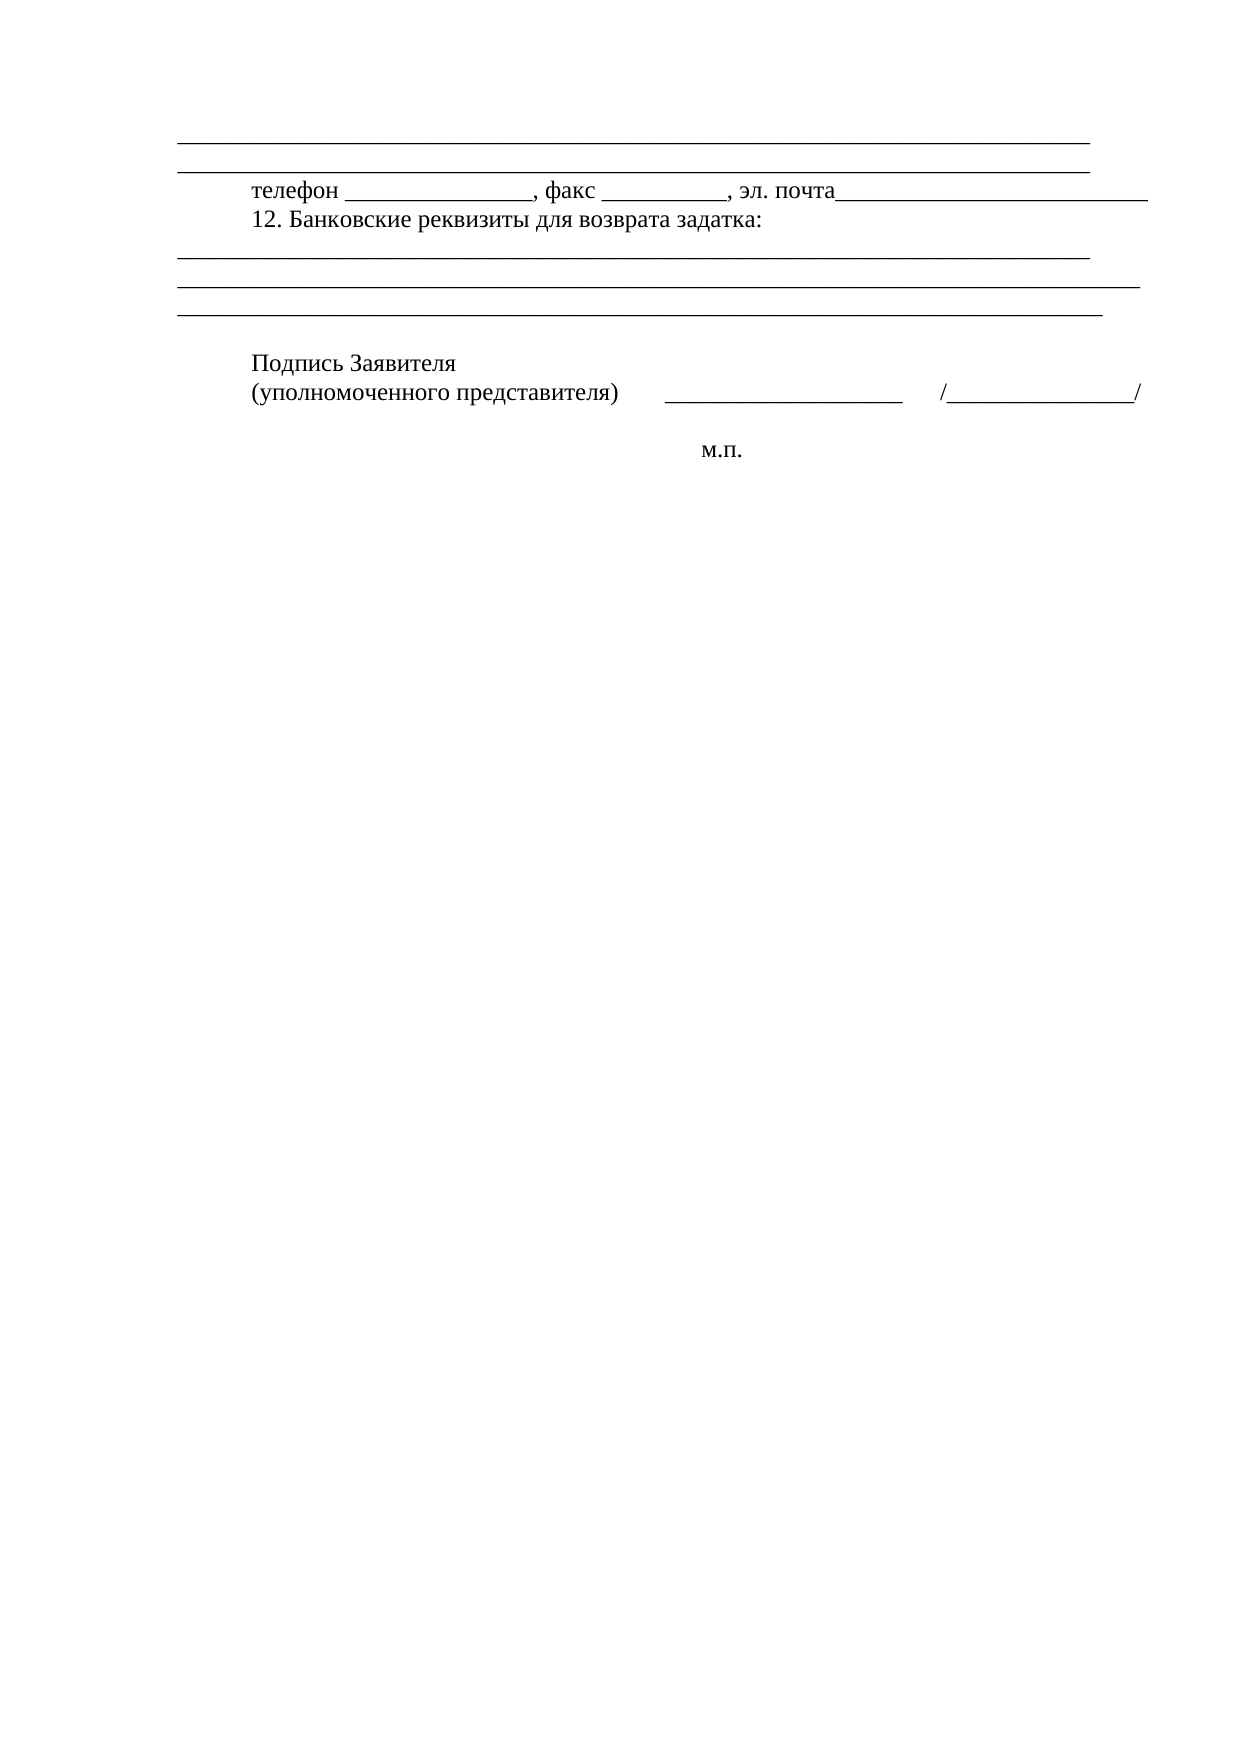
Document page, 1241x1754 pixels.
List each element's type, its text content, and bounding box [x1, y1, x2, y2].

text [177, 118, 1152, 147]
text _________________________________________________________________________ [177, 233, 1152, 262]
text (уполномоченного представителя) ___________________ /_______________/ [177, 377, 1152, 406]
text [177, 147, 1152, 176]
text 12. Банковские реквизиты для возврата задатка: [177, 204, 1152, 233]
text м.п. [177, 434, 1152, 463]
text Подпись Заявителя [177, 348, 1152, 377]
text _______________________________________________________________________________________________________________________________________________________ [177, 262, 1152, 319]
text телефон _______________, факс __________, эл. почта_________________________ [177, 176, 1152, 204]
